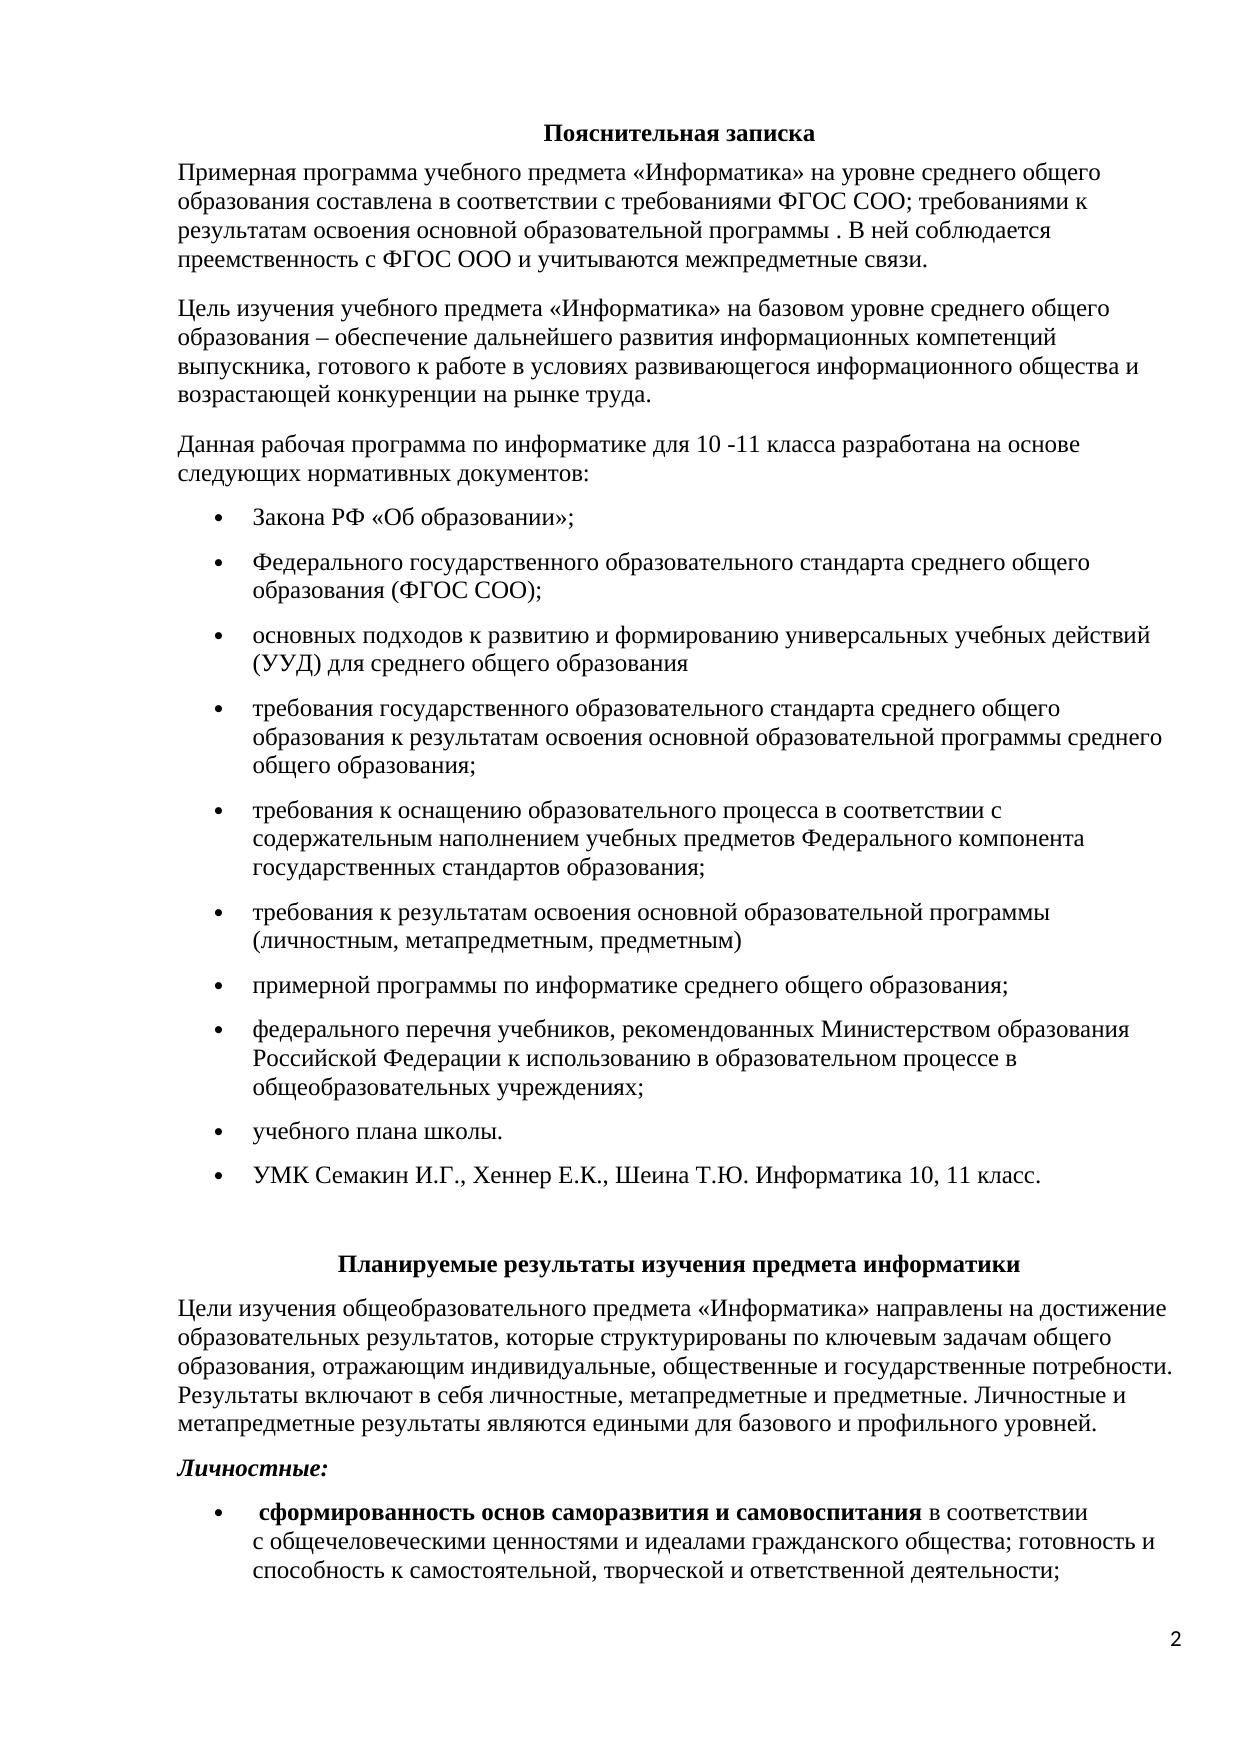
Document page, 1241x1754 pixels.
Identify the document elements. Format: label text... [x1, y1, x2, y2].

list учебного плана школы. [215, 1116, 1181, 1145]
text Цель изучения учебного предмета «Информатика» на базовом уровне среднего общего образования – обеспечение дальнейшего развития информационных компетенций выпускника, готового к работе в условиях развивающегося информационного общества и возрастающей конкуренции на рынке труда. [177, 293, 1181, 408]
text Данная рабочая программа по информатике для 10 -11 класса разработана на основе следующих нормативных документов: [177, 429, 1181, 487]
list требования к оснащению образовательного процесса в соответствии с содержательным наполнением учебных предметов Федерального компонента государственных стандартов образования; [215, 795, 1181, 881]
text Цели изучения общеобразовательного предмета «Информатика» направлены на достижение образовательных результатов, которые структурированы по ключевым задачам общего образования, отражающим индивидуальные, общественные и государственные потребности. Результаты включают в себя личностные, метапредметные и предметные. Личностные и метапредметные результаты являются едиными для базового и профильного уровней. [177, 1293, 1181, 1437]
list Закона РФ «Об образовании»; [215, 502, 1181, 531]
list УМК Семакин И.Г., Хеннер Е.К., Шеина Т.Ю. Информатика 10, 11 класс. [215, 1160, 1181, 1189]
list требования государственного образовательного стандарта среднего общего образования к результатам освоения основной образовательной программы среднего общего образования; [215, 693, 1181, 779]
list Федерального государственного образовательного стандарта среднего общего образования (ФГОС СОО); [215, 547, 1181, 604]
list сформированность основ саморазвития и самовоспитания в соответствии с общечеловеческими ценностями и идеалами гражданского общества; готовность и способность к самостоятельной, творческой и ответственной деятельности; [215, 1497, 1181, 1583]
text Планируемые результаты изучения предмета информатики [177, 1249, 1181, 1278]
text Личностные: [177, 1453, 1181, 1482]
list требования к результатам освоения основной образовательной программы (личностным, метапредметным, предметным) [215, 897, 1181, 954]
list примерной программы по информатике среднего общего образования; [215, 970, 1181, 998]
text Примерная программа учебного предмета «Информатика» на уровне среднего общего образования составлена в соответствии с требованиями ФГОС СОО; требованиями к результатам освоения основной образовательной программы . В ней соблюдается преемственность с ФГОС ООО и учитываются межпредметные связи. [177, 157, 1181, 272]
text Пояснительная записка [177, 118, 1181, 147]
list основных подходов к развитию и формированию универсальных учебных действий (УУД) для среднего общего образования [215, 620, 1181, 677]
list федерального перечня учебников, рекомендованных Министерством образования Российской Федерации к использованию в образовательном процессе в общеобразовательных учреждениях; [215, 1014, 1181, 1100]
